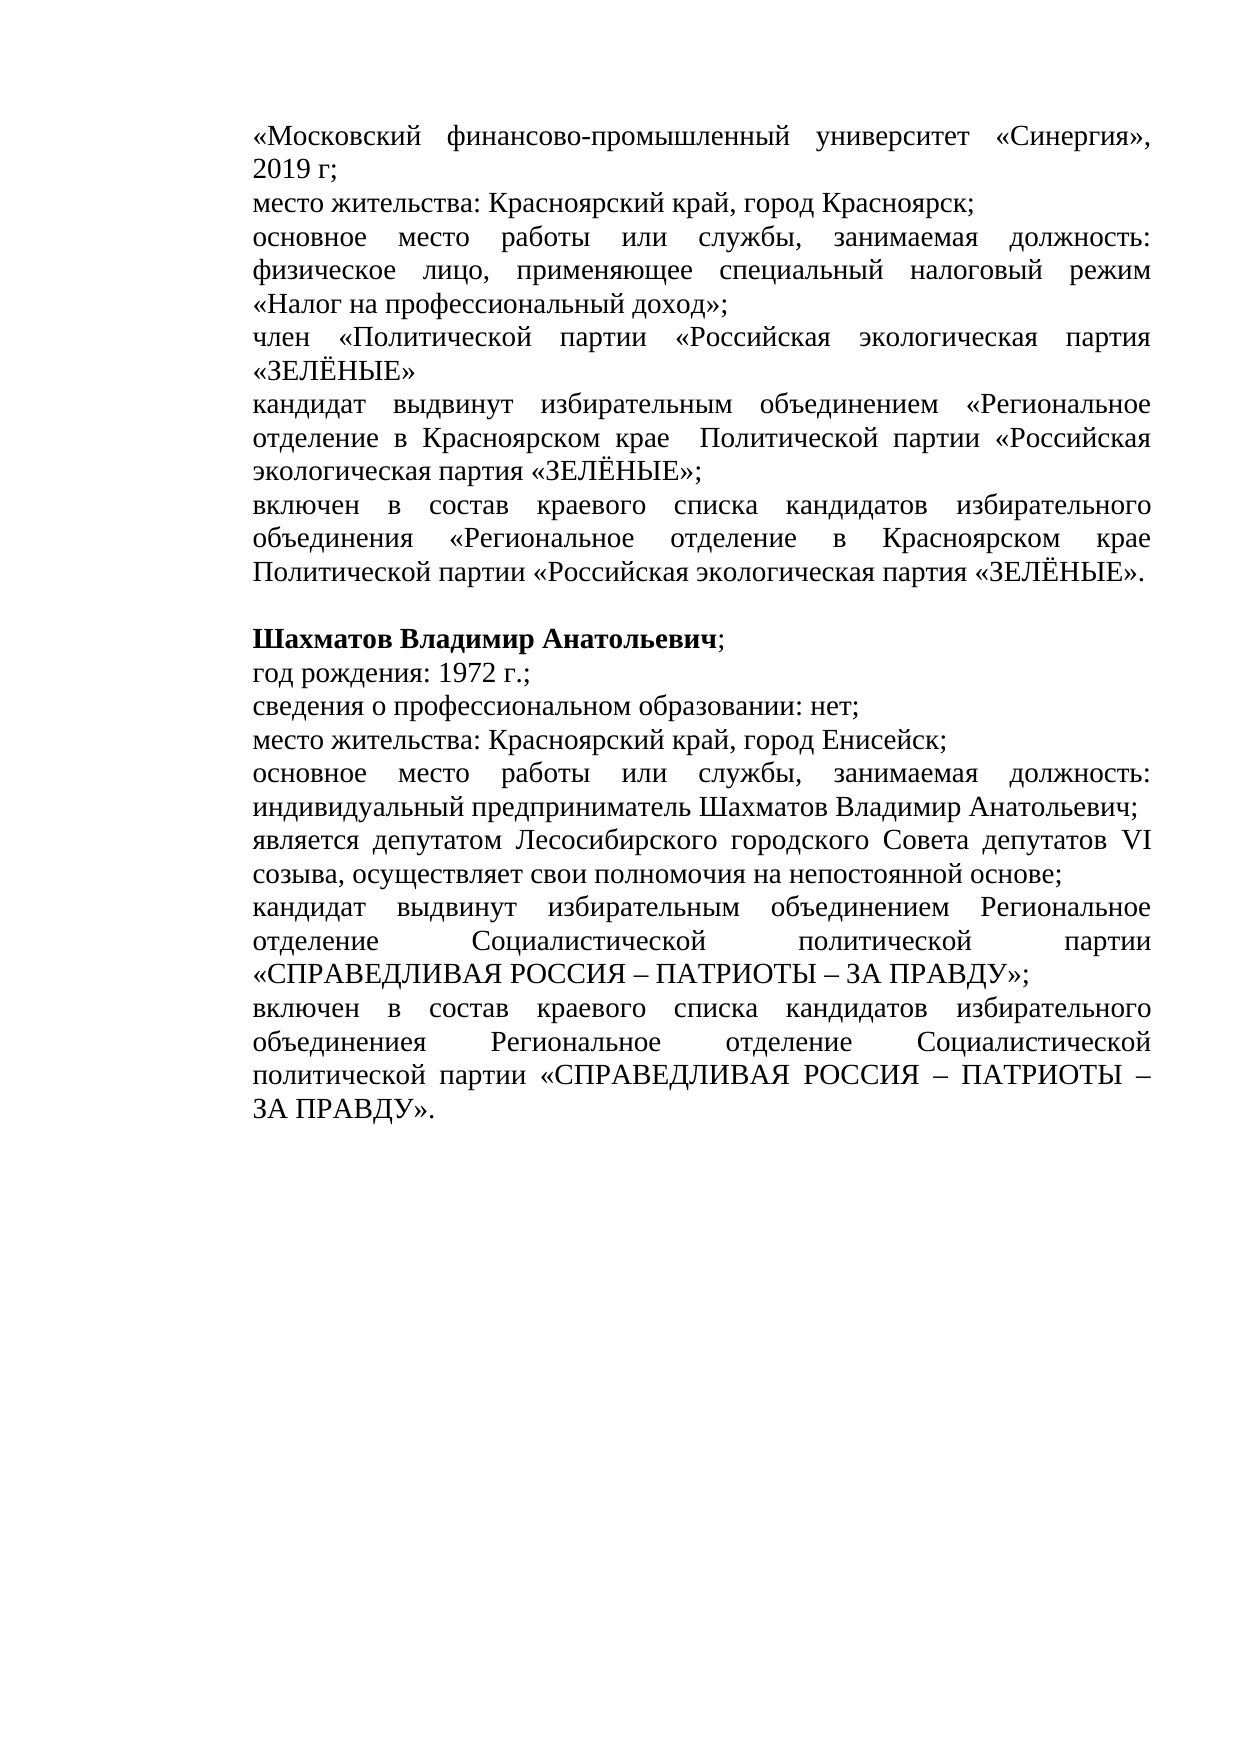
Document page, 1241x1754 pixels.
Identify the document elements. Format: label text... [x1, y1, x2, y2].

text место жительства: Красноярский край, город Енисейск; [252, 722, 1152, 755]
text член «Политической партии «Российская экологическая партия «ЗЕЛЁНЫЕ» [252, 319, 1152, 386]
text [252, 118, 1152, 185]
text место жительства: Красноярский край, город Красноярск; [252, 185, 1152, 219]
text является депутатом Лесосибирского городского Совета депутатов VI созыва, осуществляет свои полномочия на непостоянной основе; [252, 822, 1152, 889]
text включен в состав краевого списка кандидатов избирательного объединения «Региональное отделение в Красноярском крае Политической партии «Российская экологическая партия «ЗЕЛЁНЫЕ». [252, 487, 1152, 588]
text год рождения: 1972 г.; [252, 655, 1152, 688]
text основное место работы или службы, занимаемая должность: индивидуальный предприниматель Шахматов Владимир Анатольевич; [252, 755, 1152, 822]
text включен в состав краевого списка кандидатов избирательного объединениея Региональное отделение Социалистической политической партии «СПРАВЕДЛИВАЯ РОССИЯ – ПАТРИОТЫ – ЗА ПРАВДУ». [252, 990, 1152, 1124]
text кандидат выдвинут избирательным объединением «Региональное отделение в Красноярском крае Политической партии «Российская экологическая партия «ЗЕЛЁНЫЕ»; [252, 386, 1152, 487]
text Шахматов Владимир Анатольевич; [252, 621, 1152, 655]
text основное место работы или службы, занимаемая должность: физическое лицо, применяющее специальный налоговый режим «Налог на профессиональный доход»; [252, 219, 1152, 319]
text сведения о профессиональном образовании: нет; [252, 688, 1152, 722]
text кандидат выдвинут избирательным объединением Региональное отделение Социалистической политической партии «СПРАВЕДЛИВАЯ РОССИЯ – ПАТРИОТЫ – ЗА ПРАВДУ»; [252, 889, 1152, 990]
